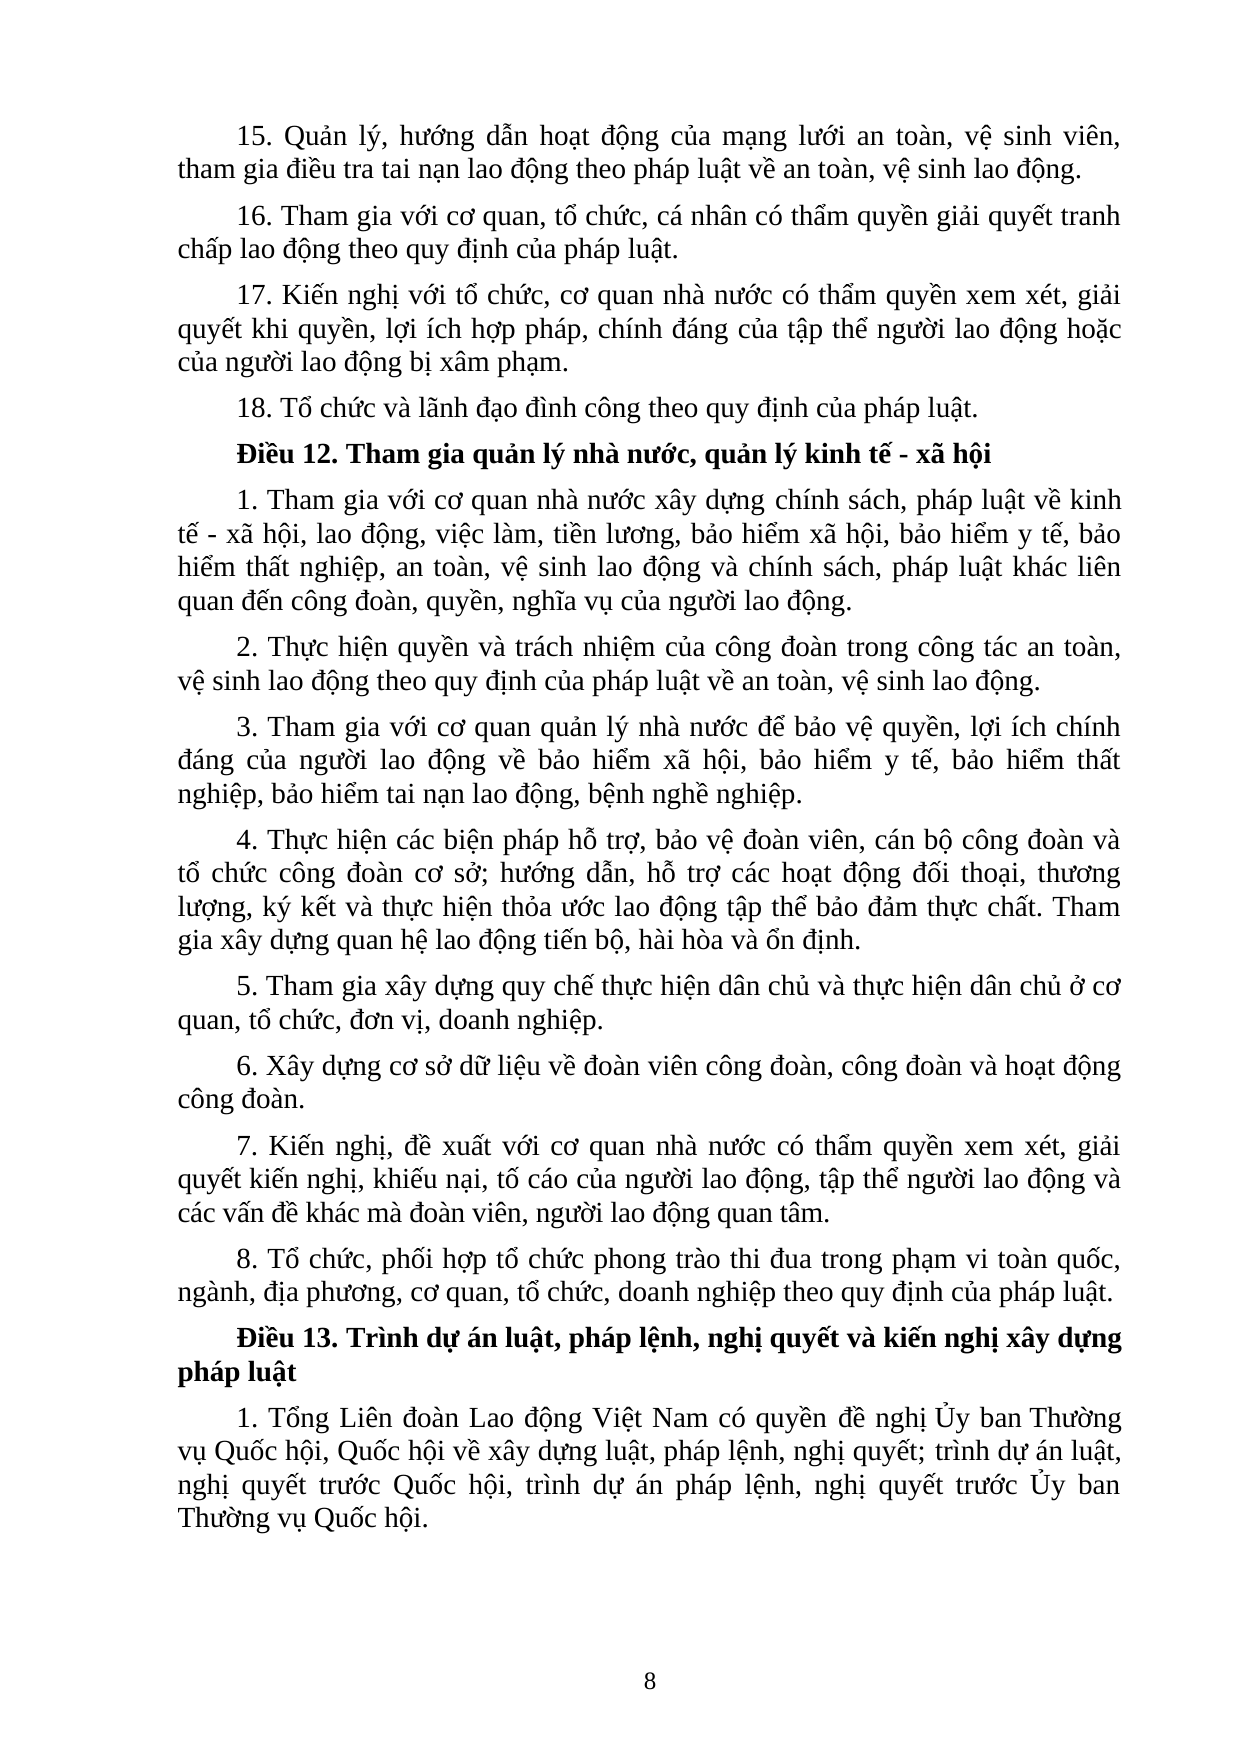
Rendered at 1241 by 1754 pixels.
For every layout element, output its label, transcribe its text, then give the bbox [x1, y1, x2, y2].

text 1. Tham gia với cơ quan nhà nước xây dựng chính sách, pháp luật về kinh tế - xã hội, lao động, việc làm, tiền lương, bảo hiểm xã hội, bảo hiểm y tế, bảo hiểm thất nghiệp, an toàn, vệ sinh lao động và chính sách, pháp luật khác liên quan đến công đoàn, quyền, nghĩa vụ của người lao động. [177, 482, 1122, 617]
text 5. Tham gia xây dựng quy chế thực hiện dân chủ và thực hiện dân chủ ở cơ quan, tổ chức, đơn vị, doanh nghiệp. [177, 968, 1122, 1036]
text 7. Kiến nghị, đề xuất với cơ quan nhà nước có thẩm quyền xem xét, giải quyết kiến nghị, khiếu nại, tố cáo của người lao động, tập thể người lao động và các vấn đề khác mà đoàn viên, người lao động quan tâm. [177, 1128, 1122, 1228]
text 4. Thực hiện các biện pháp hỗ trợ, bảo vệ đoàn viên, cán bộ công đoàn và tổ chức công đoàn cơ sở; hướng dẫn, hỗ trợ các hoạt động đối thoại, thương lượng, ký kết và thực hiện thỏa ước lao động tập thể bảo đảm thực chất. Tham gia xây dựng quan hệ lao động tiến bộ, hài hòa và ổn định. [177, 822, 1122, 956]
text 1. Tổng Liên đoàn Lao động Việt Nam có quyền đề nghị Ủy ban Thường vụ Quốc hội, Quốc hội về xây dựng luật, pháp lệnh, nghị quyết; trình dự án luật, nghị quyết trước Quốc hội, trình dự án pháp lệnh, nghị quyết trước Ủy ban Thường vụ Quốc hội. [177, 1400, 1122, 1534]
text 2. Thực hiện quyền và trách nhiệm của công đoàn trong công tác an toàn, vệ sinh lao động theo quy định của pháp luật về an toàn, vệ sinh lao động. [177, 629, 1122, 696]
text 6. Xây dựng cơ sở dữ liệu về đoàn viên công đoàn, công đoàn và hoạt động công đoàn. [177, 1048, 1122, 1115]
text Điều 12. Tham gia quản lý nhà nước, quản lý kinh tế - xã hội [177, 436, 1122, 470]
text 15. Quản lý, hướng dẫn hoạt động của mạng lưới an toàn, vệ sinh viên, tham gia điều tra tai nạn lao động theo pháp luật về an toàn, vệ sinh lao động. [177, 118, 1122, 185]
text Điều 13. Trình dự án luật, pháp lệnh, nghị quyết và kiến nghị xây dựng pháp luật [177, 1320, 1122, 1387]
text 17. Kiến nghị với tổ chức, cơ quan nhà nước có thẩm quyền xem xét, giải quyết khi quyền, lợi ích hợp pháp, chính đáng của tập thể người lao động hoặc của người lao động bị xâm phạm. [177, 277, 1122, 378]
text 18. Tổ chức và lãnh đạo đình công theo quy định của pháp luật. [177, 390, 1122, 424]
text 3. Tham gia với cơ quan quản lý nhà nước để bảo vệ quyền, lợi ích chính đáng của người lao động về bảo hiểm xã hội, bảo hiểm y tế, bảo hiểm thất nghiệp, bảo hiểm tai nạn lao động, bệnh nghề nghiệp. [177, 709, 1122, 809]
text 16. Tham gia với cơ quan, tổ chức, cá nhân có thẩm quyền giải quyết tranh chấp lao động theo quy định của pháp luật. [177, 198, 1122, 265]
text 8. Tổ chức, phối hợp tổ chức phong trào thi đua trong phạm vi toàn quốc, ngành, địa phương, cơ quan, tổ chức, doanh nghiệp theo quy định của pháp luật. [177, 1241, 1122, 1308]
